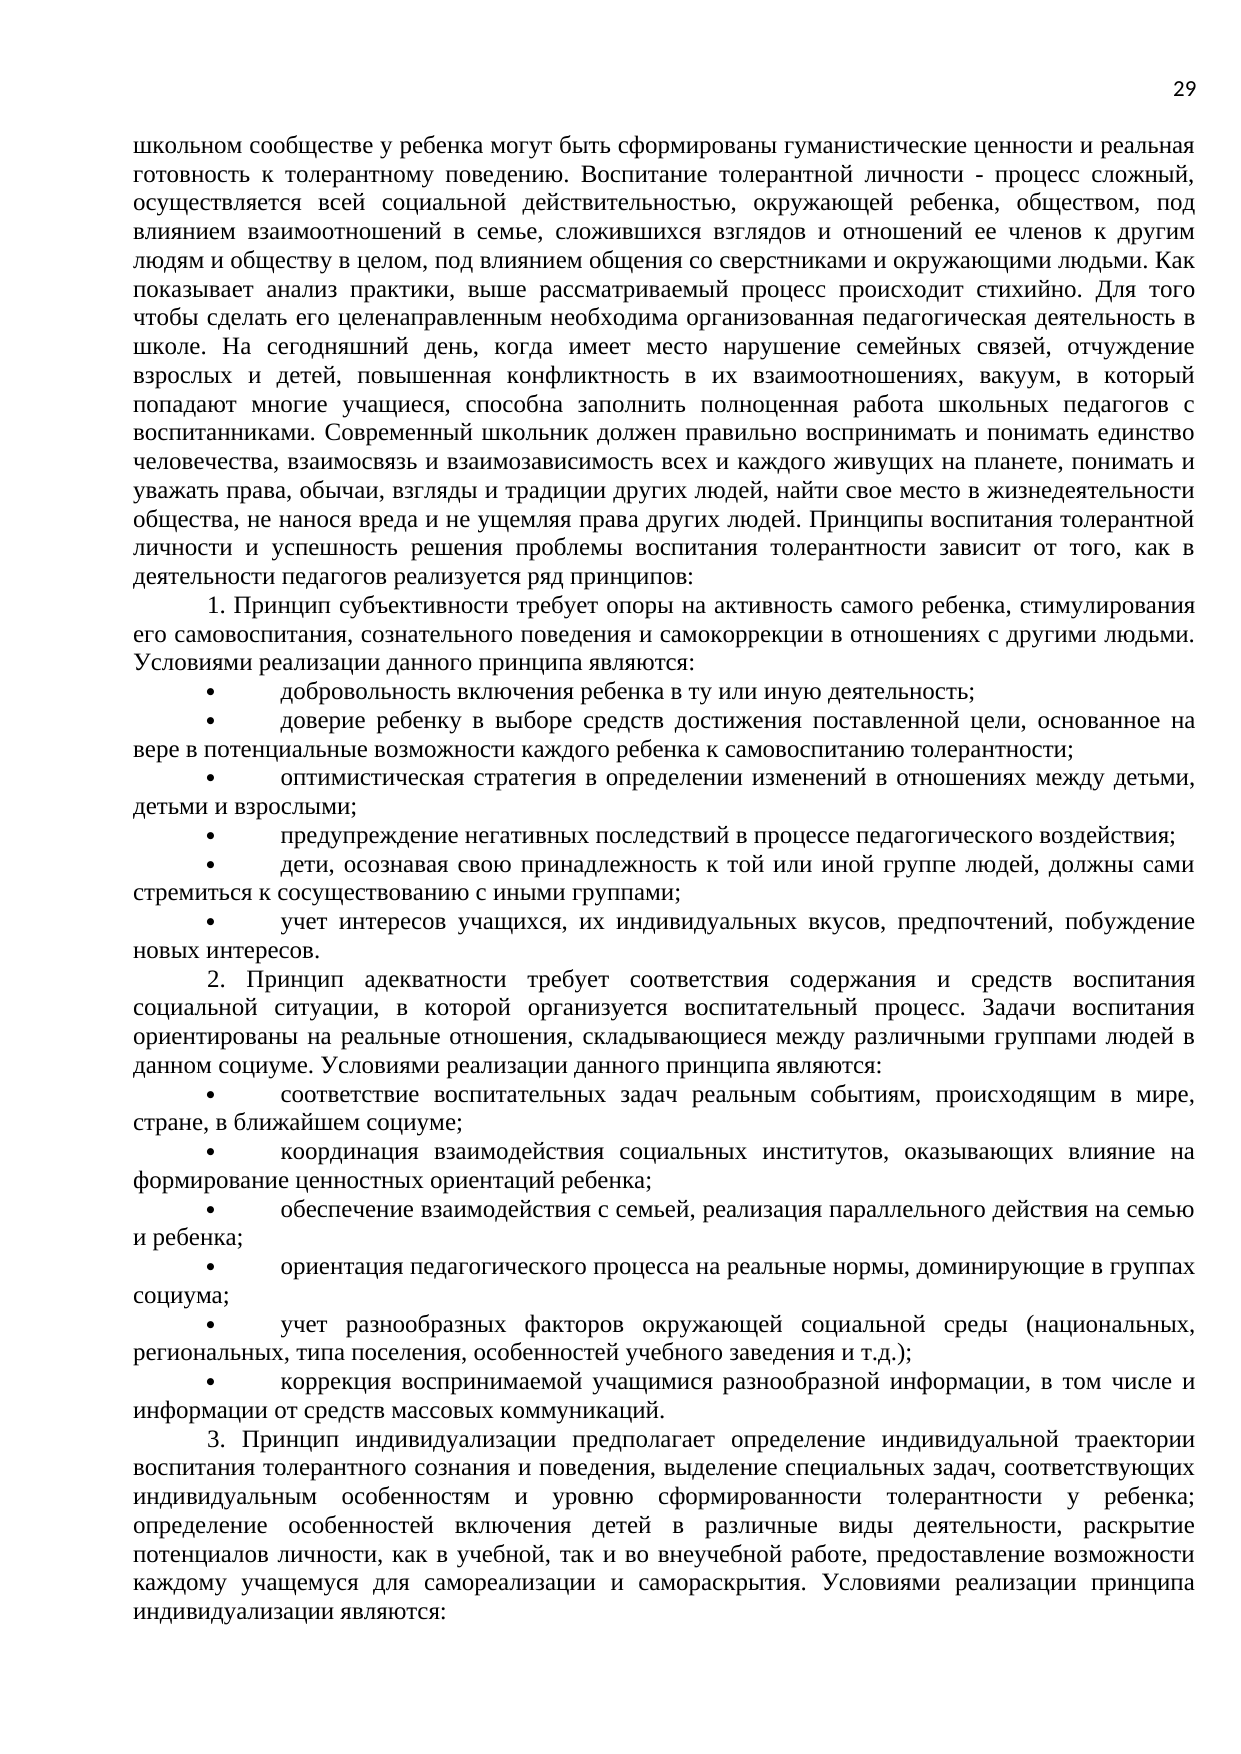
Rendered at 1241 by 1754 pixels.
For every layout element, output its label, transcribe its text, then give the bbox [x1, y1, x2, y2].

text 3. Принцип индивидуализации предполагает определение индивидуальной траектории воспитания толерантного сознания и поведения, выделение специальных задач, соответствующих индивидуальным особенностям и уровню сформированности толерантности у ребенка; определение особенностей включения детей в различные виды деятельности, раскрытие потенциалов личности, как в учебной, так и во внеучебной работе, предоставление возможности каждому учащемуся для самореализации и самораскрытия. Условиями реализации принципа индивидуализации являются: [133, 1424, 1196, 1625]
list дети, осознавая свою принадлежность к той или иной группе людей, должны сами стремиться к сосуществованию с иными группами; [133, 849, 1196, 906]
list учет интересов учащихся, их индивидуальных вкусов, предпочтений, побуждение новых интересов. [133, 906, 1196, 964]
list обеспечение взаимодействия с семьей, реализация параллельного действия на семью и ребенка; [133, 1194, 1196, 1251]
list учет разнообразных факторов окружающей социальной среды (национальных, региональных, типа поселения, особенностей учебного заведения и т.д.); [133, 1309, 1196, 1366]
list ориентация педагогического процесса на реальные нормы, доминирующие в группах социума; [133, 1251, 1196, 1309]
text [133, 130, 1196, 590]
list оптимистическая стратегия в определении изменений в отношениях между детьми, детьми и взрослыми; [133, 762, 1196, 820]
text 1. Принцип субъективности требует опоры на активность самого ребенка, стимулирования его самовоспитания, сознательного поведения и самокоррекции в отношениях с другими людьми. Условиями реализации данного принципа являются: [133, 590, 1196, 676]
list добровольность включения ребенка в ту или иную деятельность; [133, 676, 1196, 705]
list коррекция воспринимаемой учащимися разнообразной информации, в том числе и информации от средств массовых коммуникаций. [133, 1366, 1196, 1424]
list доверие ребенку в выборе средств достижения поставленной цели, основанное на вере в потенциальные возможности каждого ребенка к самовоспитанию толерантности; [133, 705, 1196, 762]
list соответствие воспитательных задач реальным событиям, происходящим в мире, стране, в ближайшем социуме; [133, 1079, 1196, 1136]
text 2. Принцип адекватности требует соответствия содержания и средств воспитания социальной ситуации, в которой организуется воспитательный процесс. Задачи воспитания ориентированы на реальные отношения, складывающиеся между различными группами людей в данном социуме. Условиями реализации данного принципа являются: [133, 964, 1196, 1079]
list координация взаимодействия социальных институтов, оказывающих влияние на формирование ценностных ориентаций ребенка; [133, 1136, 1196, 1194]
list предупреждение негативных последствий в процессе педагогического воздействия; [133, 820, 1196, 849]
